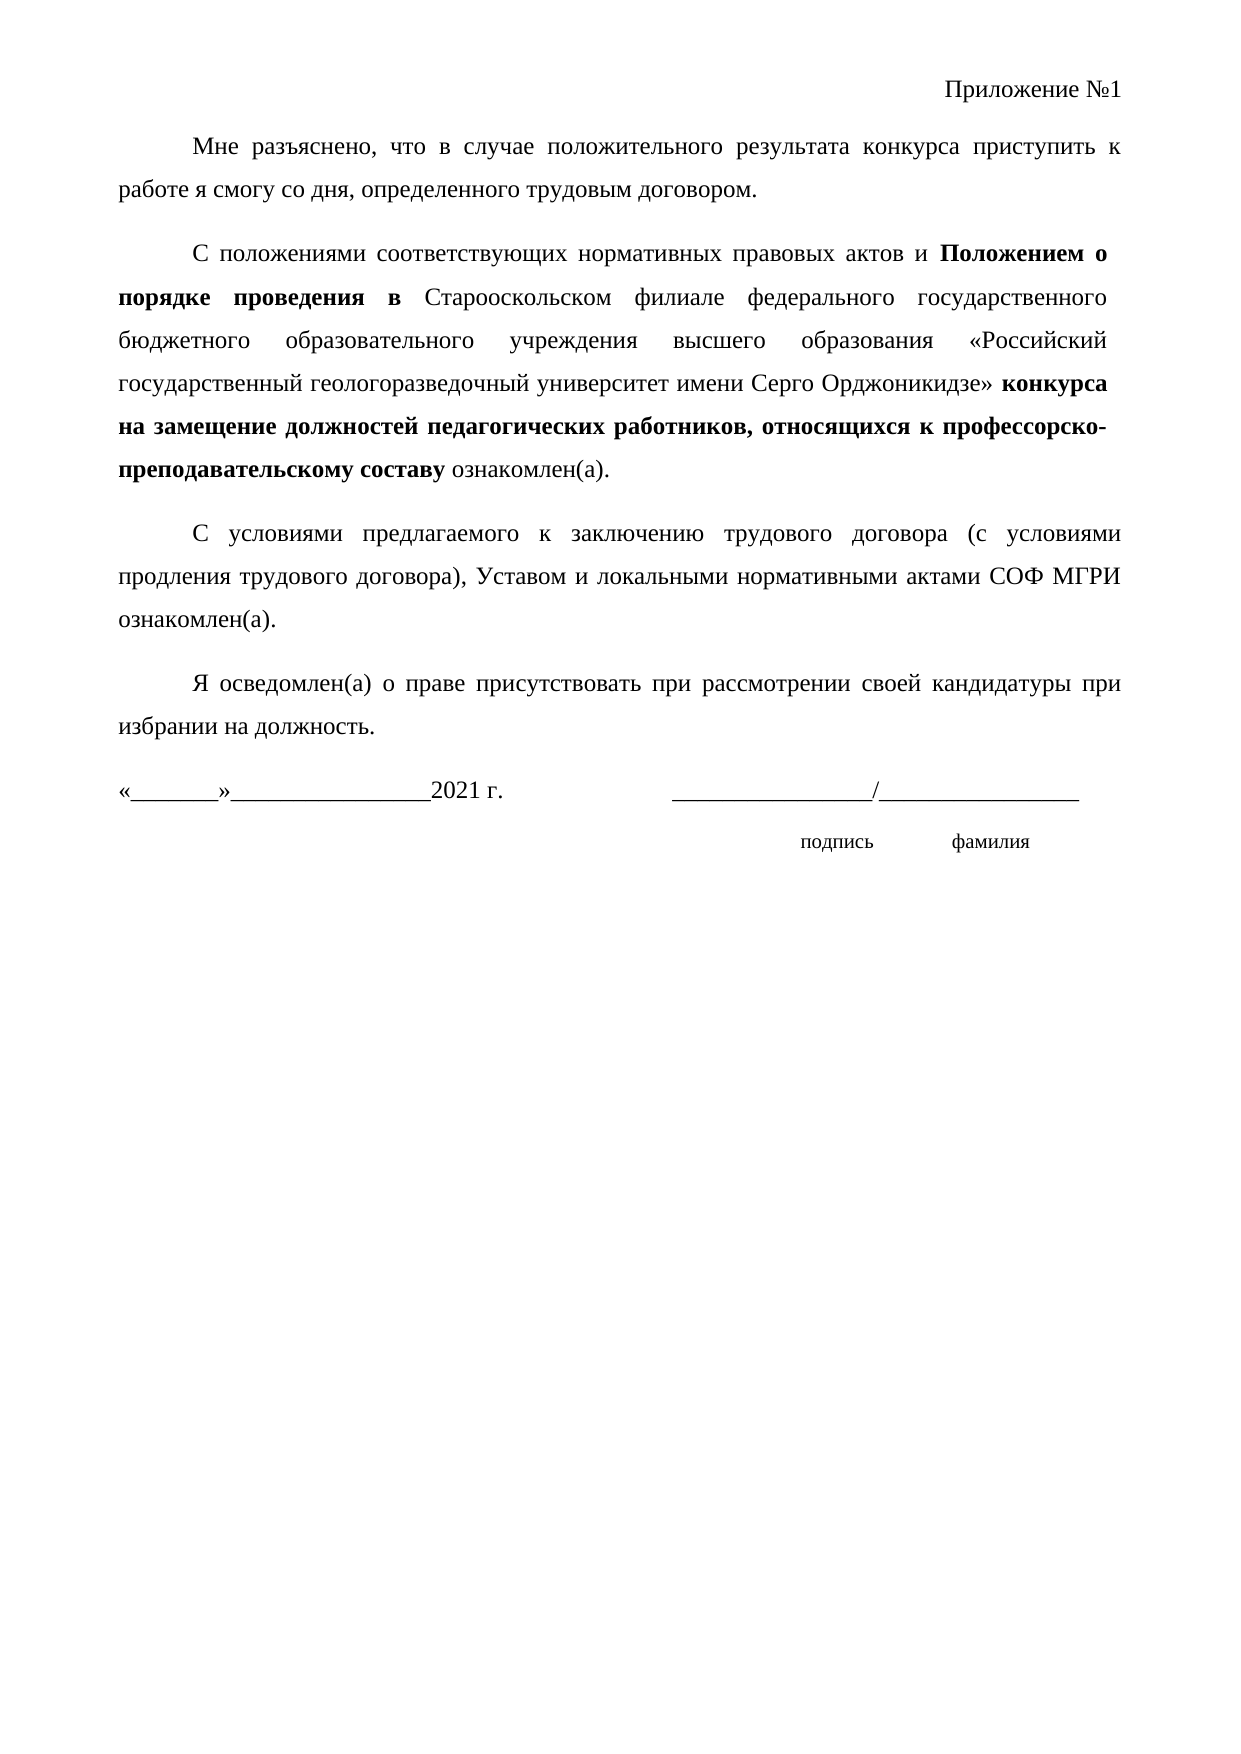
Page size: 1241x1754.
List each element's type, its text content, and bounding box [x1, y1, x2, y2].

text Мне разъяснено, что в случае положительного результата конкурса приступить к работе я смогу со дня, определенного трудовым договором. [118, 131, 1122, 203]
text С условиями предлагаемого к заключению трудового договора (с условиями продления трудового договора), Уставом и локальными нормативными актами СОФ МГРИ ознакомлен(а). [118, 518, 1122, 633]
text «_______»________________2021 г. ________________/________________ [118, 775, 1122, 804]
text подпись фамилия [118, 829, 1122, 853]
text С положениями соответствующих нормативных правовых актов и Положением о порядке проведения в Старооскольском филиале федерального государственного бюджетного образовательного учреждения высшего образования «Российский государственный геологоразведочный университет имени Серго Орджоникидзе» конкурса на замещение должностей педагогических работников, относящихся к профессорско-преподавательскому составу ознакомлен(а). [118, 238, 1107, 483]
text Я осведомлен(а) о праве присутствовать при рассмотрении своей кандидатуры при избрании на должность. [118, 668, 1122, 740]
